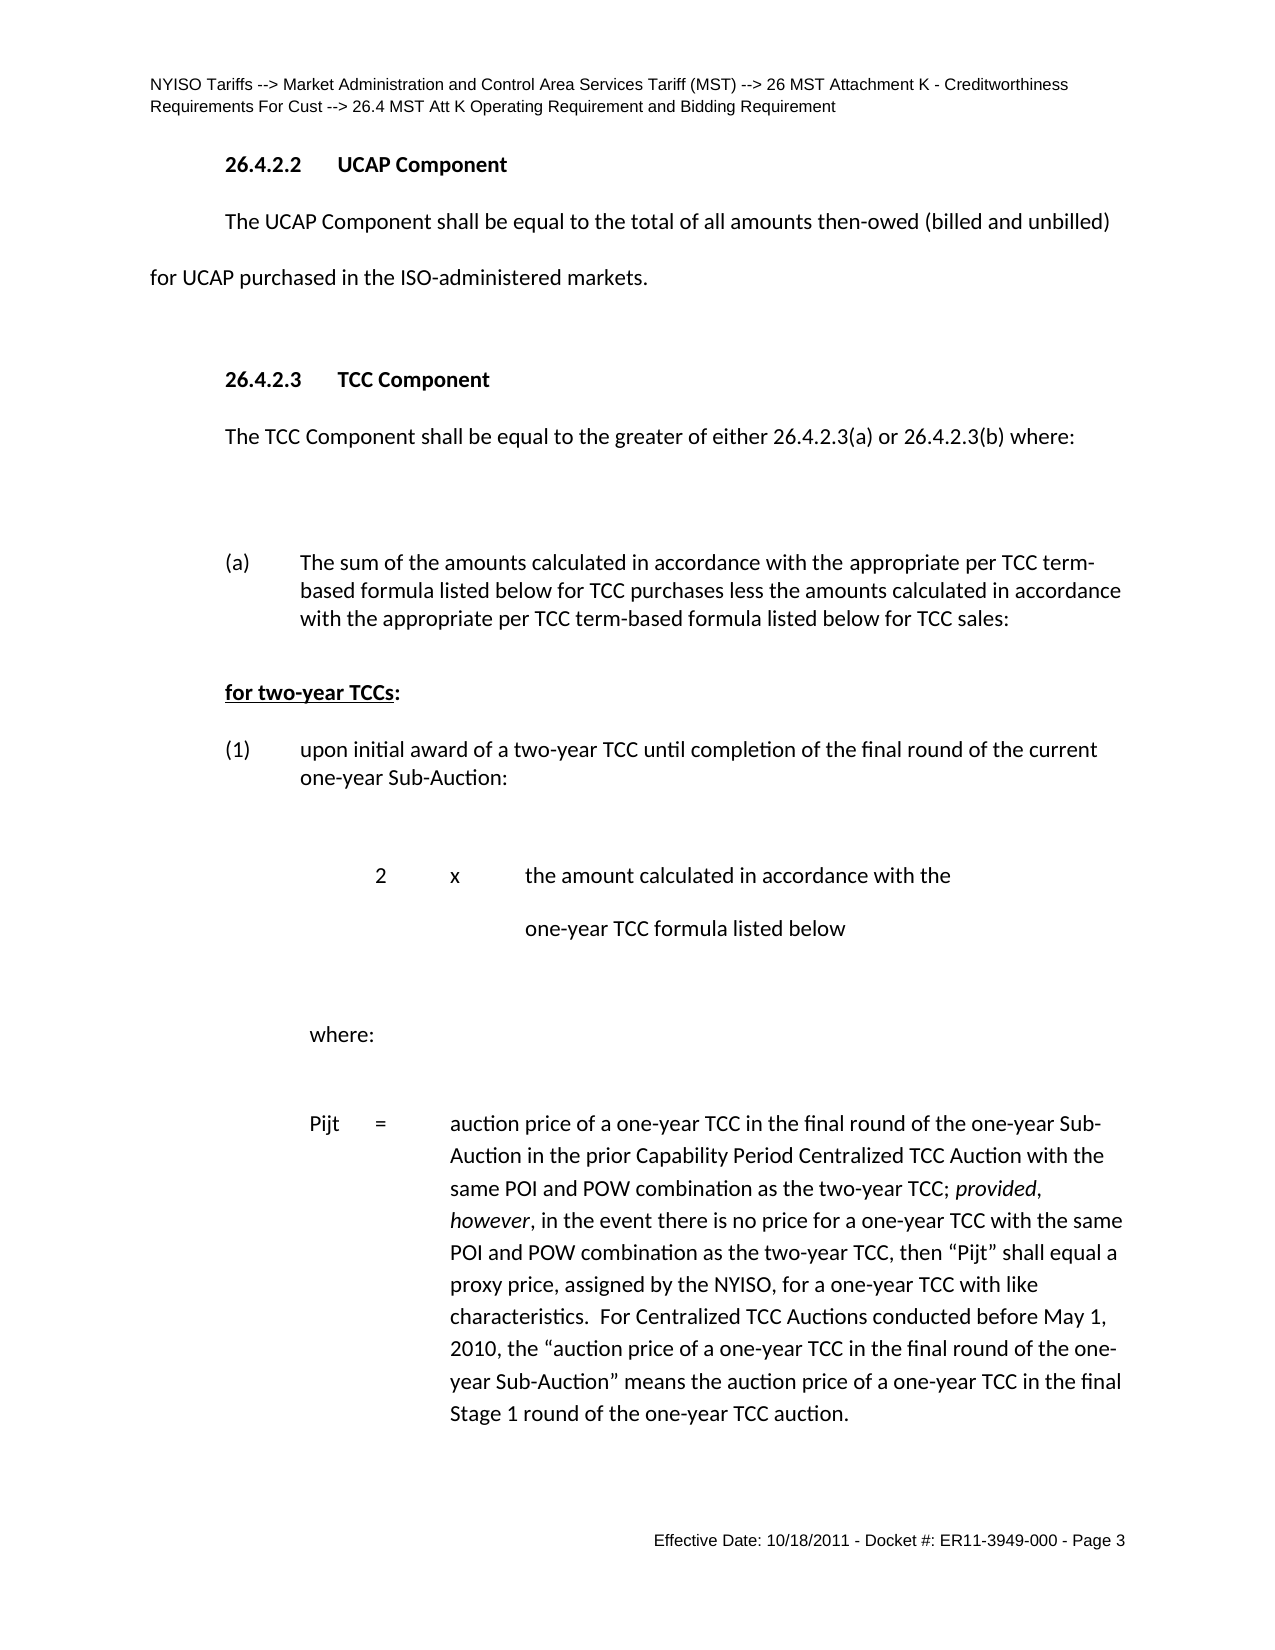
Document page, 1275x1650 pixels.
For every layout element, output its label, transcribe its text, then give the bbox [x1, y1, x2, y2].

text (a) The sum of the amounts calculated in accordance with the appropriate per TCC term-based formula listed below for TCC purchases less the amounts calculated in accordance with the appropriate per TCC term-based formula listed below for TCC sales: [225, 548, 1125, 632]
text (1) upon initial award of a two-year TCC until completion of the final round of the current one-year Sub-Auction: [225, 735, 1125, 791]
text for two-year TCCs: [225, 678, 1125, 706]
subtitle 26.4.2.3 TCC Component [225, 365, 1125, 393]
text The UCAP Component shall be equal to the total of all amounts then-owed (billed and unbilled) for UCAP purchased in the ISO-administered markets. [150, 207, 1125, 291]
text Pijt = auction price of a one-year TCC in the final round of the one-year Sub-Auction in the prior Capability Period Centralized TCC Auction with the same POI and POW combination as the two-year TCC; provided, however, in the event there is no price for a one-year TCC with the same POI and POW combination as the two-year TCC, then “Pijt” shall equal a proxy price, assigned by the NYISO, for a one-year TCC with like characteristics. For Centralized TCC Auctions conducted before May 1, 2010, the “auction price of a one-year TCC in the final round of the one-year Sub-Auction” means the auction price of a one-year TCC in the final Stage 1 round of the one-year TCC auction. [309, 1109, 1125, 1427]
subtitle 26.4.2.2 UCAP Component [225, 150, 1125, 178]
text one-year TCC formula listed below [375, 914, 1125, 942]
text where: [300, 1020, 1125, 1048]
text 2 x the amount calculated in accordance with the [375, 861, 1125, 889]
text The TCC Component shall be equal to the greater of either 26.4.2.3(a) or 26.4.2.3(b) where: [150, 422, 1125, 450]
